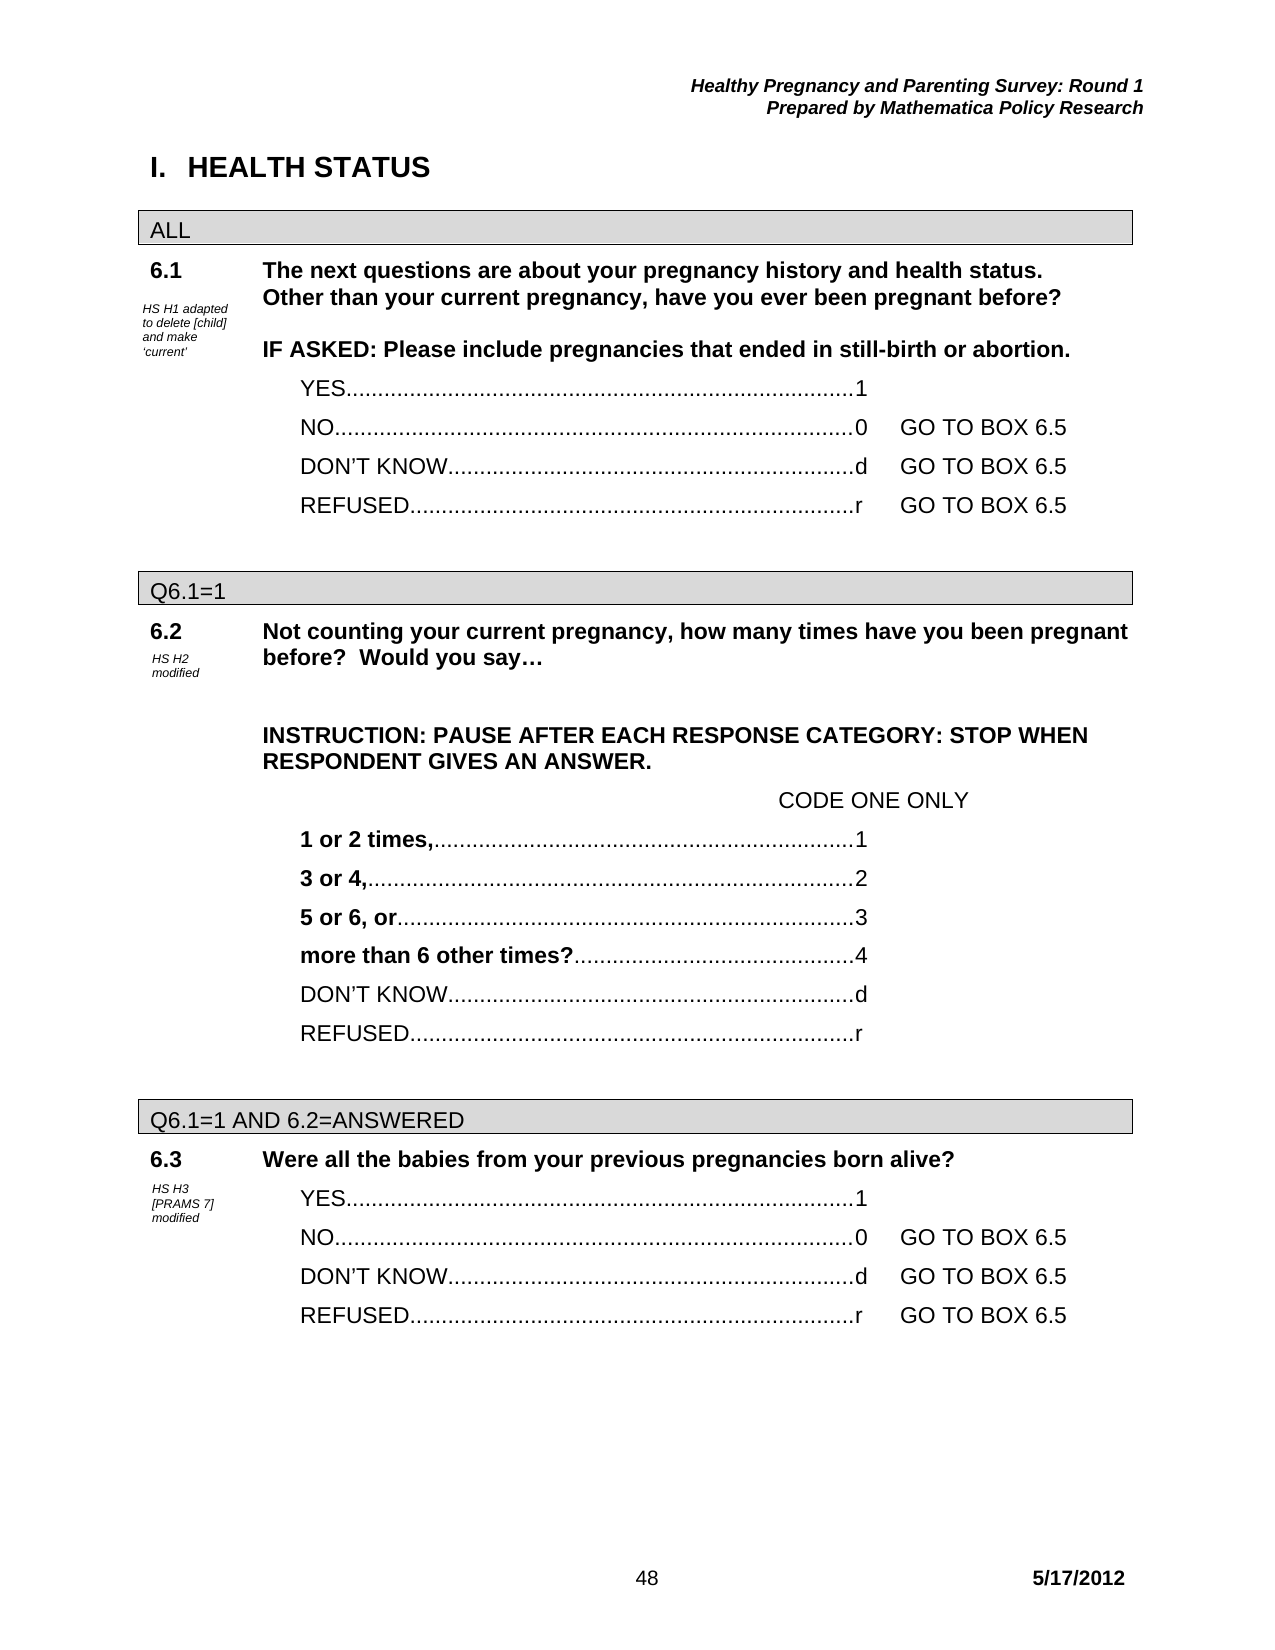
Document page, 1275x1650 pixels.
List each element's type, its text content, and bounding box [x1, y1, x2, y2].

text 6.3 Were all the babies from your previous pregnancies born alive? [150, 1146, 1144, 1173]
text REFUSED r [300, 1020, 825, 1047]
text NO 0 GO TO BOX 6.5 [300, 1224, 825, 1251]
text 3 or 4, 2 [300, 865, 825, 891]
text IF ASKED: Please include pregnancies that ended in still-birth or abortion. [244, 336, 1144, 362]
table_header ALL [139, 211, 1132, 243]
text DON’T KNOW d GO TO BOX 6.5 [300, 1263, 825, 1289]
text 6.1 The next questions are about your pregnancy history and health status. [150, 257, 1144, 283]
text 5 or 6, or 3 [300, 904, 825, 930]
text INSTRUCTION: PAUSE AFTER EACH RESPONSE CATEGORY: STOP WHEN RESPONDENT GIVES AN ANSWER. [150, 722, 1144, 774]
text 6.2 Not counting your current pregnancy, how many times have you been pregnant before? Would you say… [150, 618, 1144, 671]
table_header Q6.1=1 [139, 572, 1132, 604]
text 1 or 2 times, 1 [300, 826, 825, 852]
text YES 1 [300, 1185, 825, 1212]
text DON’T KNOW d GO TO BOX 6.5 [300, 453, 825, 479]
text REFUSED r GO TO BOX 6.5 [300, 492, 825, 518]
text REFUSED r GO TO BOX 6.5 [300, 1302, 825, 1328]
text more than 6 other times? 4 [300, 942, 825, 969]
table_header Q6.1=1 AND 6.2=ANSWERED [139, 1100, 1132, 1133]
text NO 0 GO TO BOX 6.5 [300, 414, 825, 440]
text I. HEALTH STATUS [150, 150, 1144, 183]
text DON’T KNOW d [300, 981, 825, 1008]
text Other than your current pregnancy, have you ever been pregnant before? [150, 283, 1144, 310]
text YES 1 [300, 375, 825, 401]
